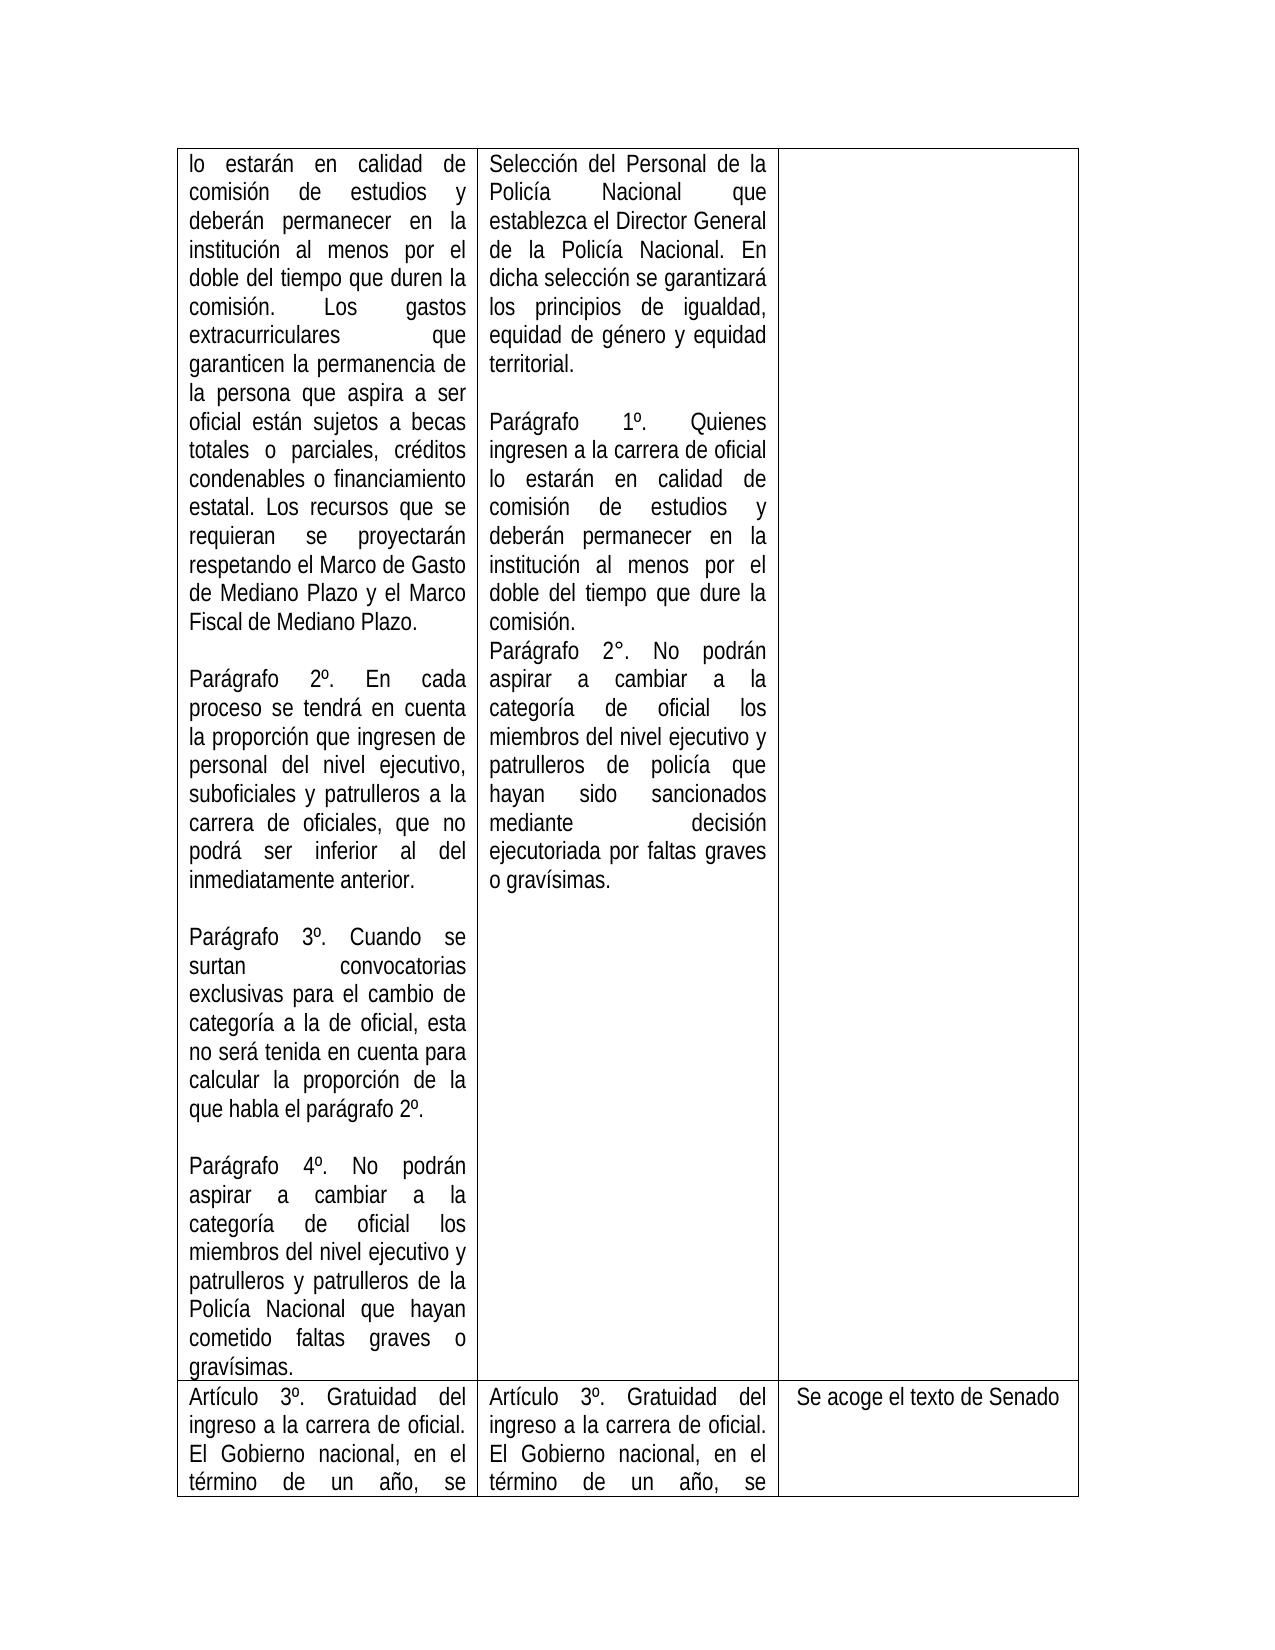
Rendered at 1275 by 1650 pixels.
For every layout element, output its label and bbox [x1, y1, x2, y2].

table_cell [178, 149, 477, 1380]
table_cell [779, 1381, 1078, 1496]
table_cell [779, 149, 1078, 1380]
table_cell [478, 1381, 778, 1496]
table_cell [478, 149, 778, 1380]
table_cell [178, 1381, 477, 1496]
